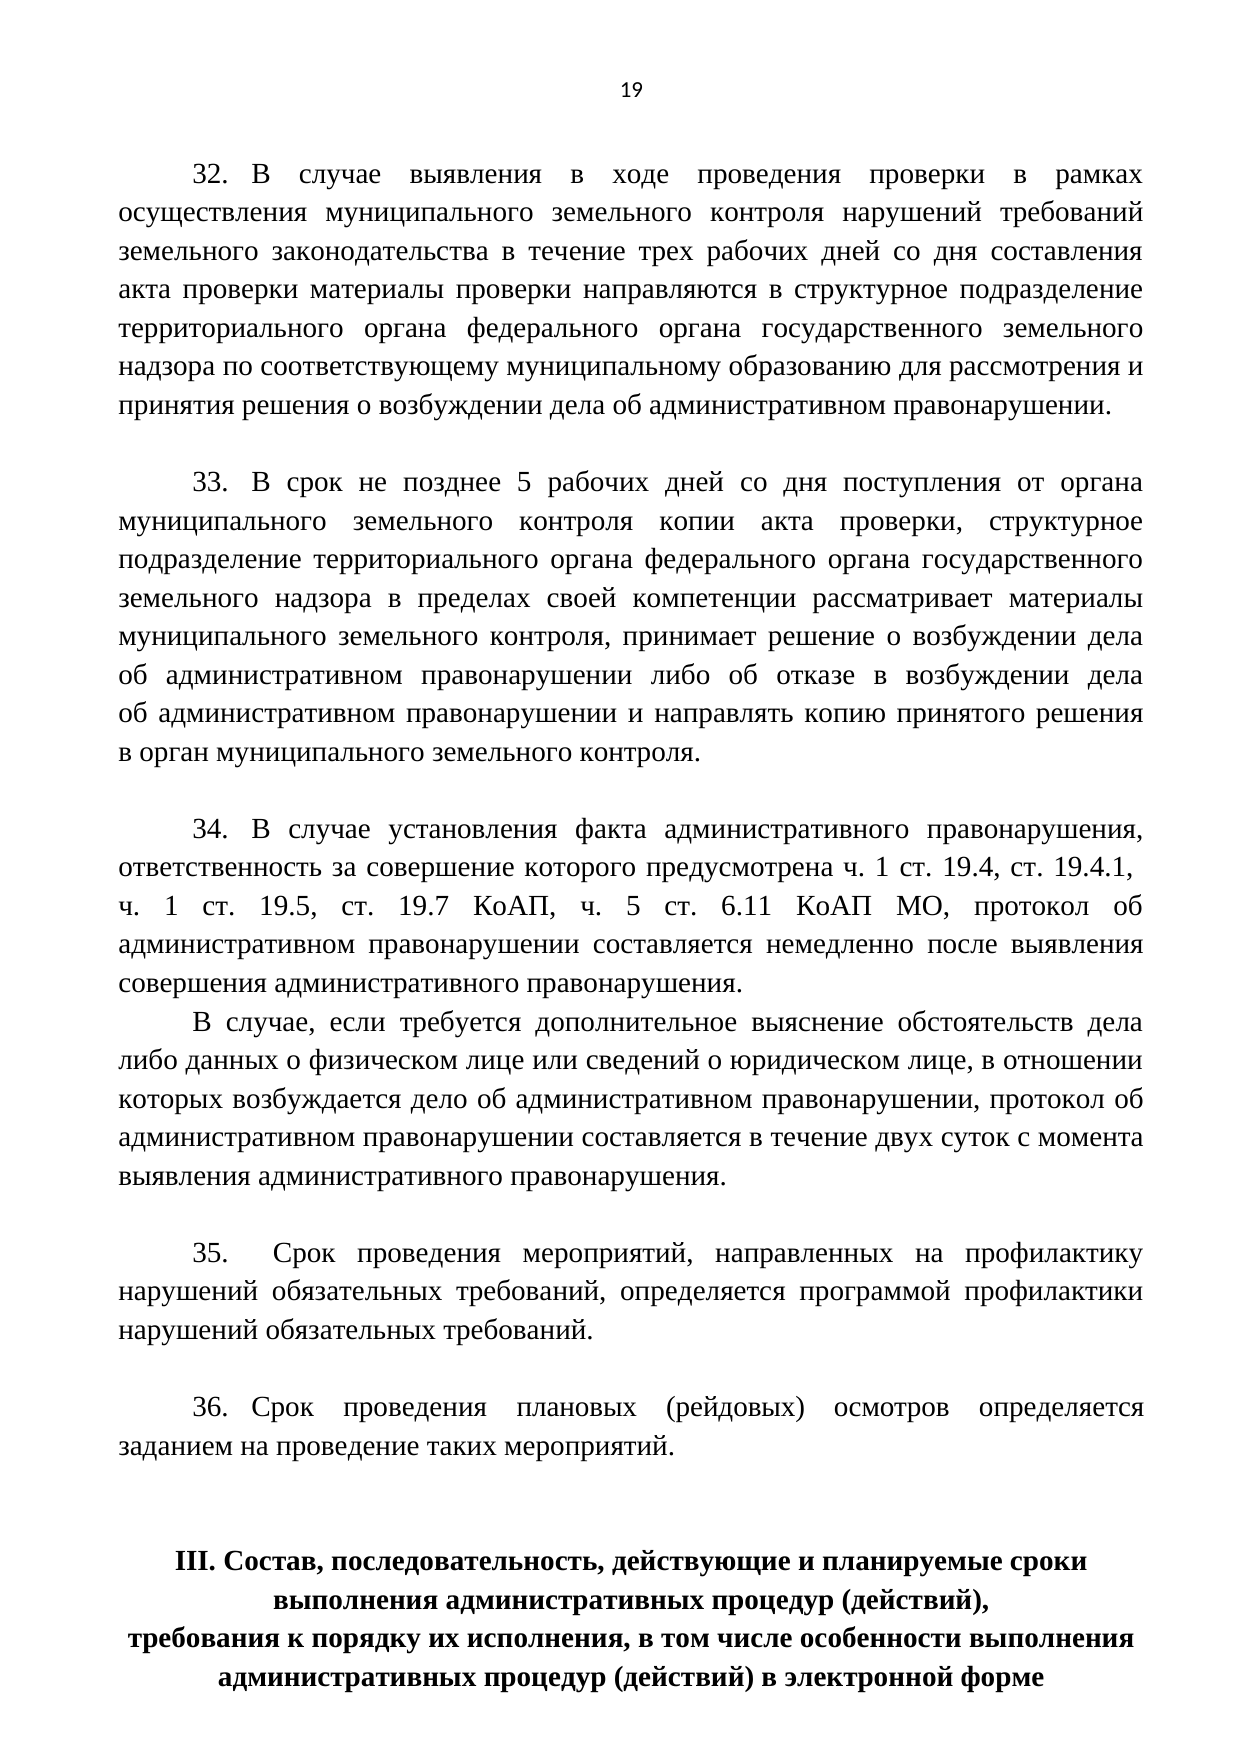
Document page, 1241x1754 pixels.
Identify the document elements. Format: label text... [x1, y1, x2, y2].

text III. Состав, последовательность, действующие и планируемые сроки выполнения административных процедур (действий), [118, 1543, 1144, 1615]
list Срок проведения мероприятий, направленных на профилактику нарушений обязательных требований, определяется программой профилактики нарушений обязательных требований. [118, 1235, 1144, 1346]
list В случае выявления в ходе проведения проверки в рамках осуществления муниципального земельного контроля нарушений требований земельного законодательства в течение трех рабочих дней со дня составления акта проверки материалы проверки направляются в структурное подразделение территориального органа федерального органа государственного земельного надзора по соответствующему муниципальному образованию для рассмотрения и принятия решения о возбуждении дела об административном правонарушении. [118, 156, 1144, 421]
list В случае установления факта административного правонарушения, ответственность за совершение которого предусмотрена ч. 1 ст. 19.4, ст. 19.4.1, ч. 1 ст. 19.5, ст. 19.7 КоАП, ч. 5 ст. 6.11 КоАП МО, протокол об административном правонарушении составляется немедленно после выявления совершения административного правонарушения. [118, 811, 1144, 999]
text В случае, если требуется дополнительное выяснение обстоятельств дела либо данных о физическом лице или сведений о юридическом лице, в отношении которых возбуждается дело об административном правонарушении, протокол об административном правонарушении составляется в течение двух суток с момента выявления административного правонарушения. [118, 1004, 1144, 1191]
text требования к порядку их исполнения, в том числе особенности выполнения административных процедур (действий) в электронной форме [118, 1620, 1144, 1692]
list Срок проведения плановых (рейдовых) осмотров определяется заданием на проведение таких мероприятий. [118, 1389, 1144, 1461]
list В срок не позднее 5 рабочих дней со дня поступления от органа муниципального земельного контроля копии акта проверки, структурное подразделение территориального органа федерального органа государственного земельного надзора в пределах своей компетенции рассматривает материалы муниципального земельного контроля, принимает решение о возбуждении дела об административном правонарушении либо об отказе в возбуждении дела об административном правонарушении и направлять копию принятого решения в орган муниципального земельного контроля. [118, 464, 1144, 767]
